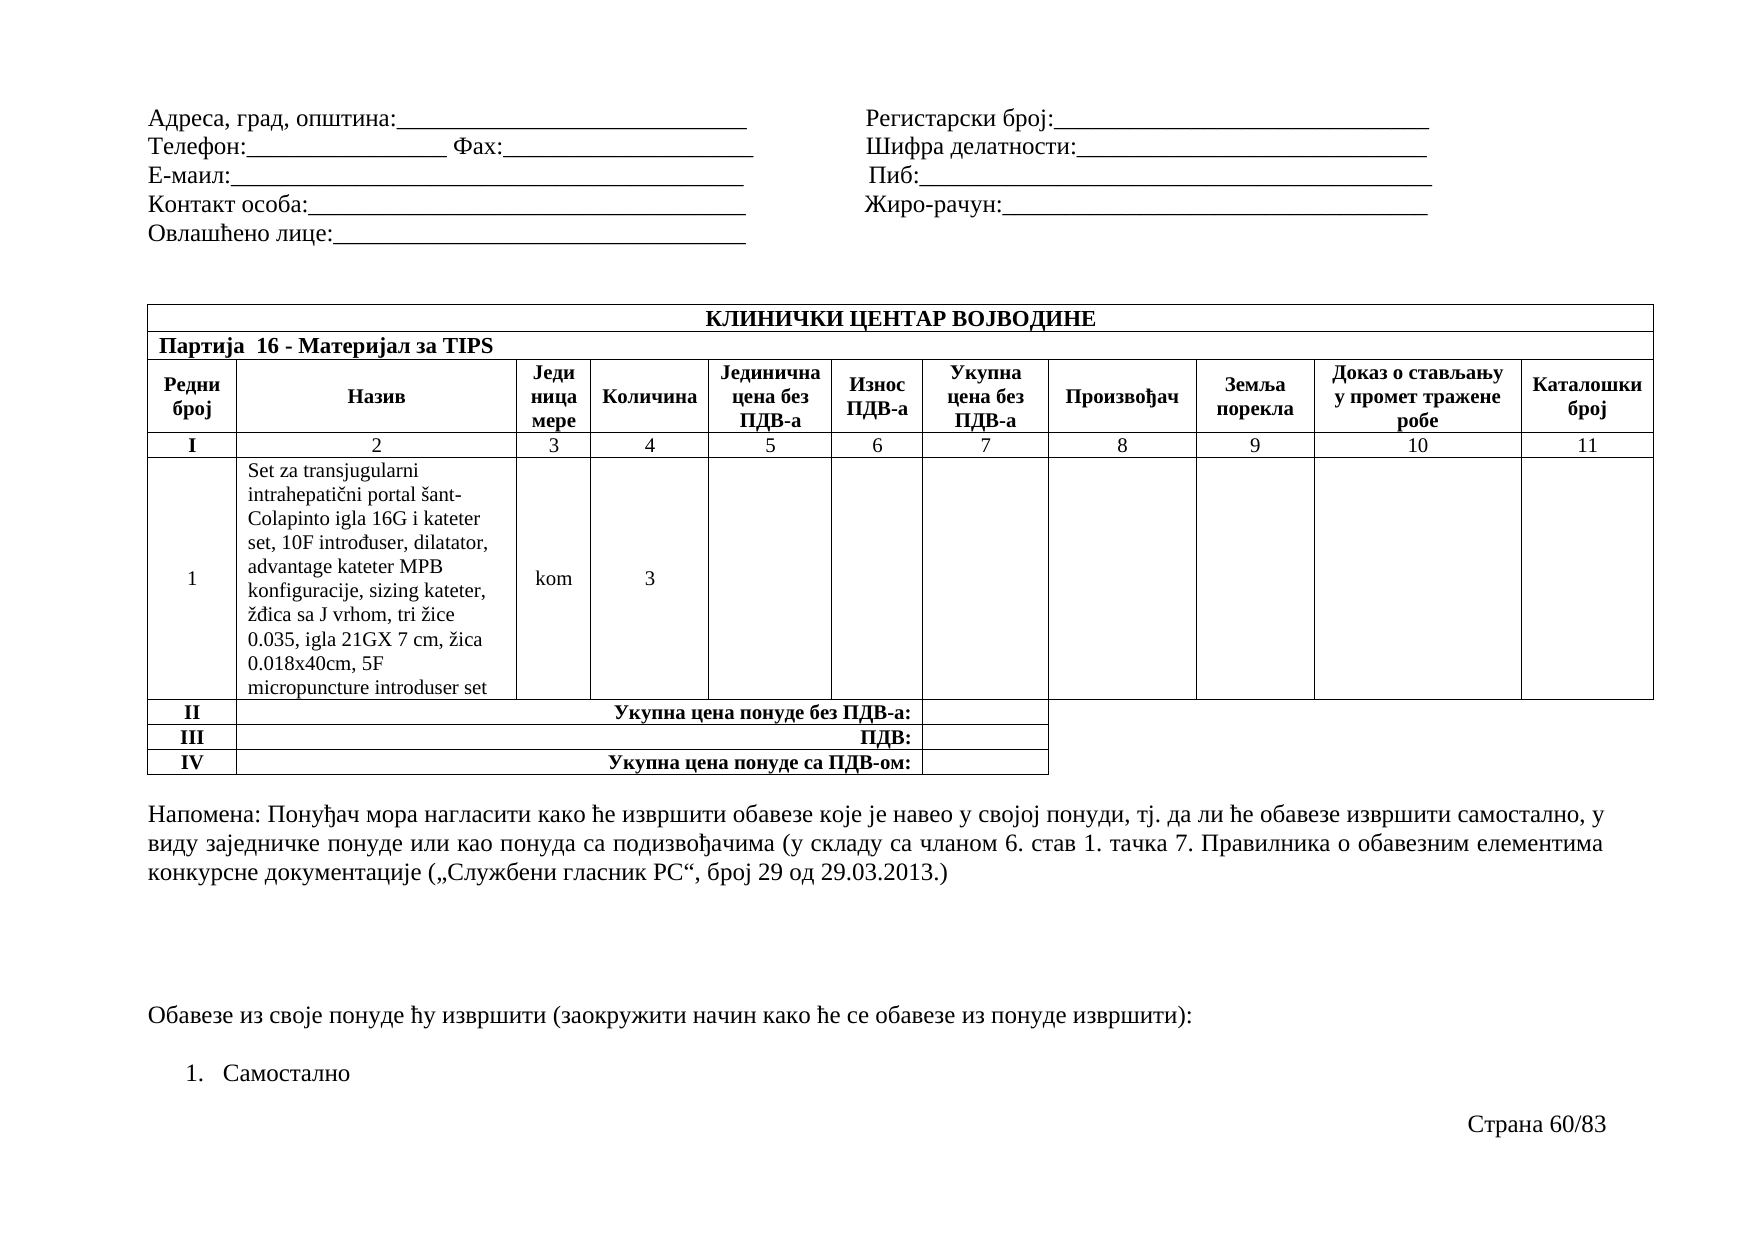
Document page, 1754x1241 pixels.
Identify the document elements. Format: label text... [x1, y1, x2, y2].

table_cell Set za transjugularni intrahepatični portal šant-Colapinto igla 16G i kateter set, 10F introđuser, dilatator, advantage kateter MPB konfiguracije, sizing kateter, žđica sa J vrhom, tri žice 0.035, igla 21GX 7 cm, žica 0.018x40cm, 5F micropuncture introduser set [237, 458, 516, 699]
table_cell 5 [709, 433, 831, 457]
table_cell [832, 458, 922, 699]
list Самостално [185, 1058, 1606, 1087]
text Контакт особа:___________________________________ Жиро-рачун:__________________________________ [148, 189, 1606, 218]
table_cell [923, 458, 1048, 699]
table_cell 8 [1049, 433, 1196, 457]
table_cell Укупна цена без ПДВ-а [923, 360, 1048, 432]
table_cell 4 [591, 433, 708, 457]
table_cell ПДВ: [237, 725, 922, 749]
table_cell [709, 458, 831, 699]
table_cell 7 [923, 433, 1048, 457]
table_cell Количина [591, 360, 708, 432]
table_cell Произвођач [1049, 360, 1196, 432]
text Напомена: Понуђач мора нагласити како ће извршити обавезе које је навео у својој понуди, тј. да ли ће обавезе извршити самостално, у виду заједничке понуде или као понуда са подизвођачима (у складу са чланом 6. став 1. тачка 7. Правилника о обавезним елементима конкурсне документације („Службени гласник РС“, број 29 од 29.03.2013.) [148, 799, 1606, 885]
table_cell Јединица мере [517, 360, 590, 432]
text Овлашћено лице:_________________________________ [148, 218, 1606, 246]
text Телефон:________________ Фах:____________________ Шифра делатности:____________________________ [148, 131, 1606, 160]
table_cell Редни број [148, 360, 236, 432]
table_cell Укупна цена понуде са ПДВ-ом: [237, 750, 922, 774]
table_cell [923, 725, 1048, 749]
table_header КЛИНИЧКИ ЦЕНТАР ВОЈВОДИНЕ [148, 305, 1653, 331]
text Адреса, град, општина:____________________________ Регистарски број:______________________________ [148, 103, 1606, 131]
table_cell 3 [591, 458, 708, 699]
text Е-маил:_________________________________________ Пиб:_________________________________________ [148, 160, 1606, 189]
table_cell II [148, 700, 236, 724]
table_cell [1197, 458, 1314, 699]
table_cell 10 [1315, 433, 1521, 457]
table_cell Назив [237, 360, 516, 432]
table_cell 11 [1522, 433, 1653, 457]
table_cell IV [148, 750, 236, 774]
table_cell [923, 750, 1048, 774]
table_cell Укупна цена понуде без ПДВ-а: [237, 700, 922, 724]
table_cell 2 [237, 433, 516, 457]
table_cell Доказ о стављању у промет тражене робе [1315, 360, 1521, 432]
table_cell Партија 16 - Материјал за TIPS [148, 332, 1653, 359]
table_cell [923, 700, 1048, 724]
table_cell [1315, 458, 1521, 699]
table_cell 1 [148, 458, 236, 699]
table_cell III [148, 725, 236, 749]
table_cell I [148, 433, 236, 457]
table_cell 9 [1197, 433, 1314, 457]
table_cell Јединична цена без ПДВ-а [709, 360, 831, 432]
table_cell 3 [517, 433, 590, 457]
table_cell [1522, 458, 1653, 699]
table_cell Земља порекла [1197, 360, 1314, 432]
text Обавезе из своје понуде ћу извршити (заокружити начин како ће се обавезе из понуде извршити): [148, 1000, 1606, 1029]
table_cell 6 [832, 433, 922, 457]
table_cell kom [517, 458, 590, 699]
table_cell [1049, 458, 1196, 699]
table_cell Каталошки број [1522, 360, 1653, 432]
table_cell Износ ПДВ-а [832, 360, 922, 432]
